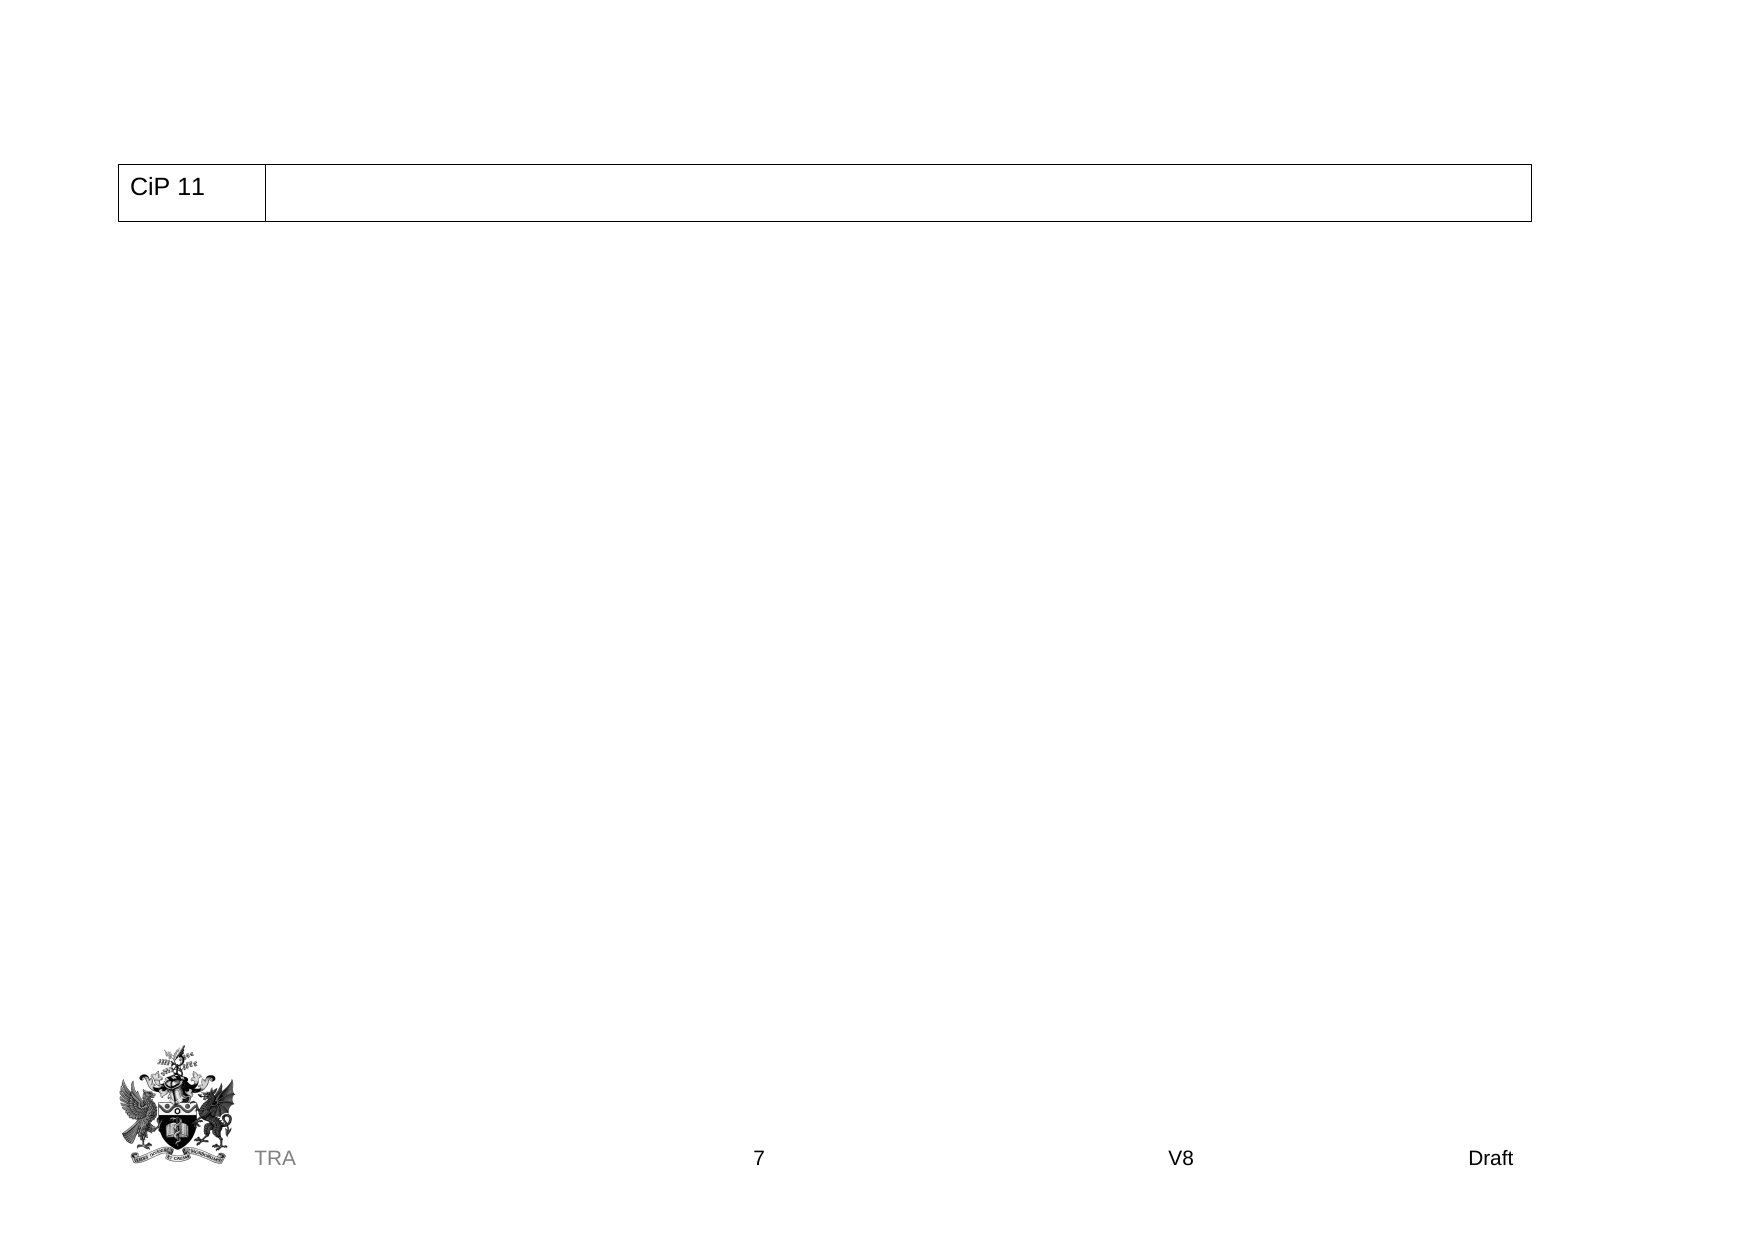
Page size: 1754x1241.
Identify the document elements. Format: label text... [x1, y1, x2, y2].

table_cell CiP 11 [119, 165, 265, 221]
table_cell [266, 165, 1531, 221]
picture [118, 1043, 237, 1165]
